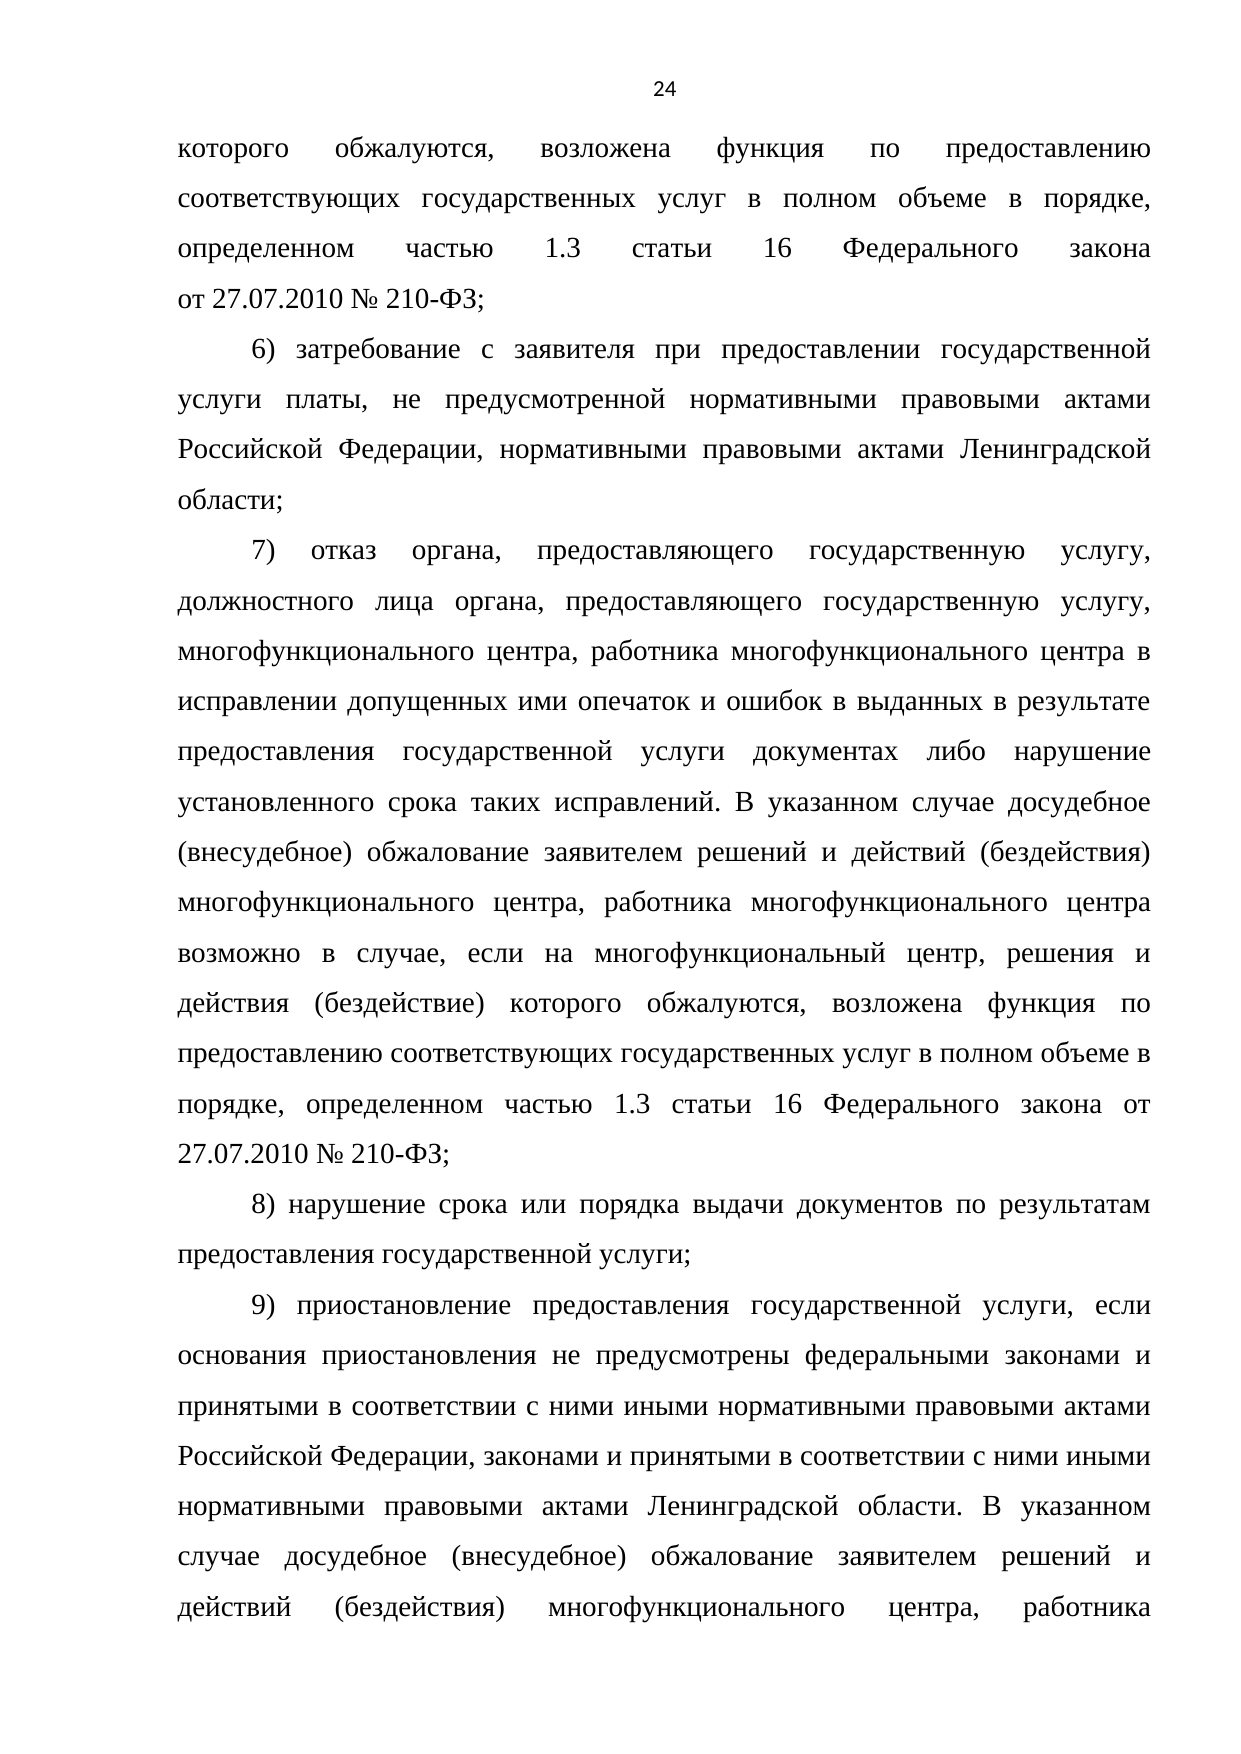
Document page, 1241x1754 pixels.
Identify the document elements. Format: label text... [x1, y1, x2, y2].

list 7) отказ органа, предоставляющего государственную услугу, должностного лица органа, предоставляющего государственную услугу, многофункционального центра, работника многофункционального центра в исправлении допущенных ими опечаток и ошибок в выданных в результате предоставления государственной услуги документах либо нарушение установленного срока таких исправлений. В указанном случае досудебное (внесудебное) обжалование заявителем решений и действий (бездействия) многофункционального центра, работника многофункционального центра возможно в случае, если на многофункциональный центр, решения и действия (бездействие) которого обжалуются, возложена функция по предоставлению соответствующих государственных услуг в полном объеме в порядке, определенном частью 1.3 статьи 16 Федерального закона от 27.07.2010 № 210-ФЗ; [177, 532, 1152, 1169]
list 6) затребование с заявителя при предоставлении государственной услуги платы, не предусмотренной нормативными правовыми актами Российской Федерации, нормативными правовыми актами Ленинградской области; [177, 331, 1152, 516]
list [177, 130, 1152, 314]
list 8) нарушение срока или порядка выдачи документов по результатам предоставления государственной услуги; [177, 1186, 1152, 1270]
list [177, 1287, 1152, 1622]
